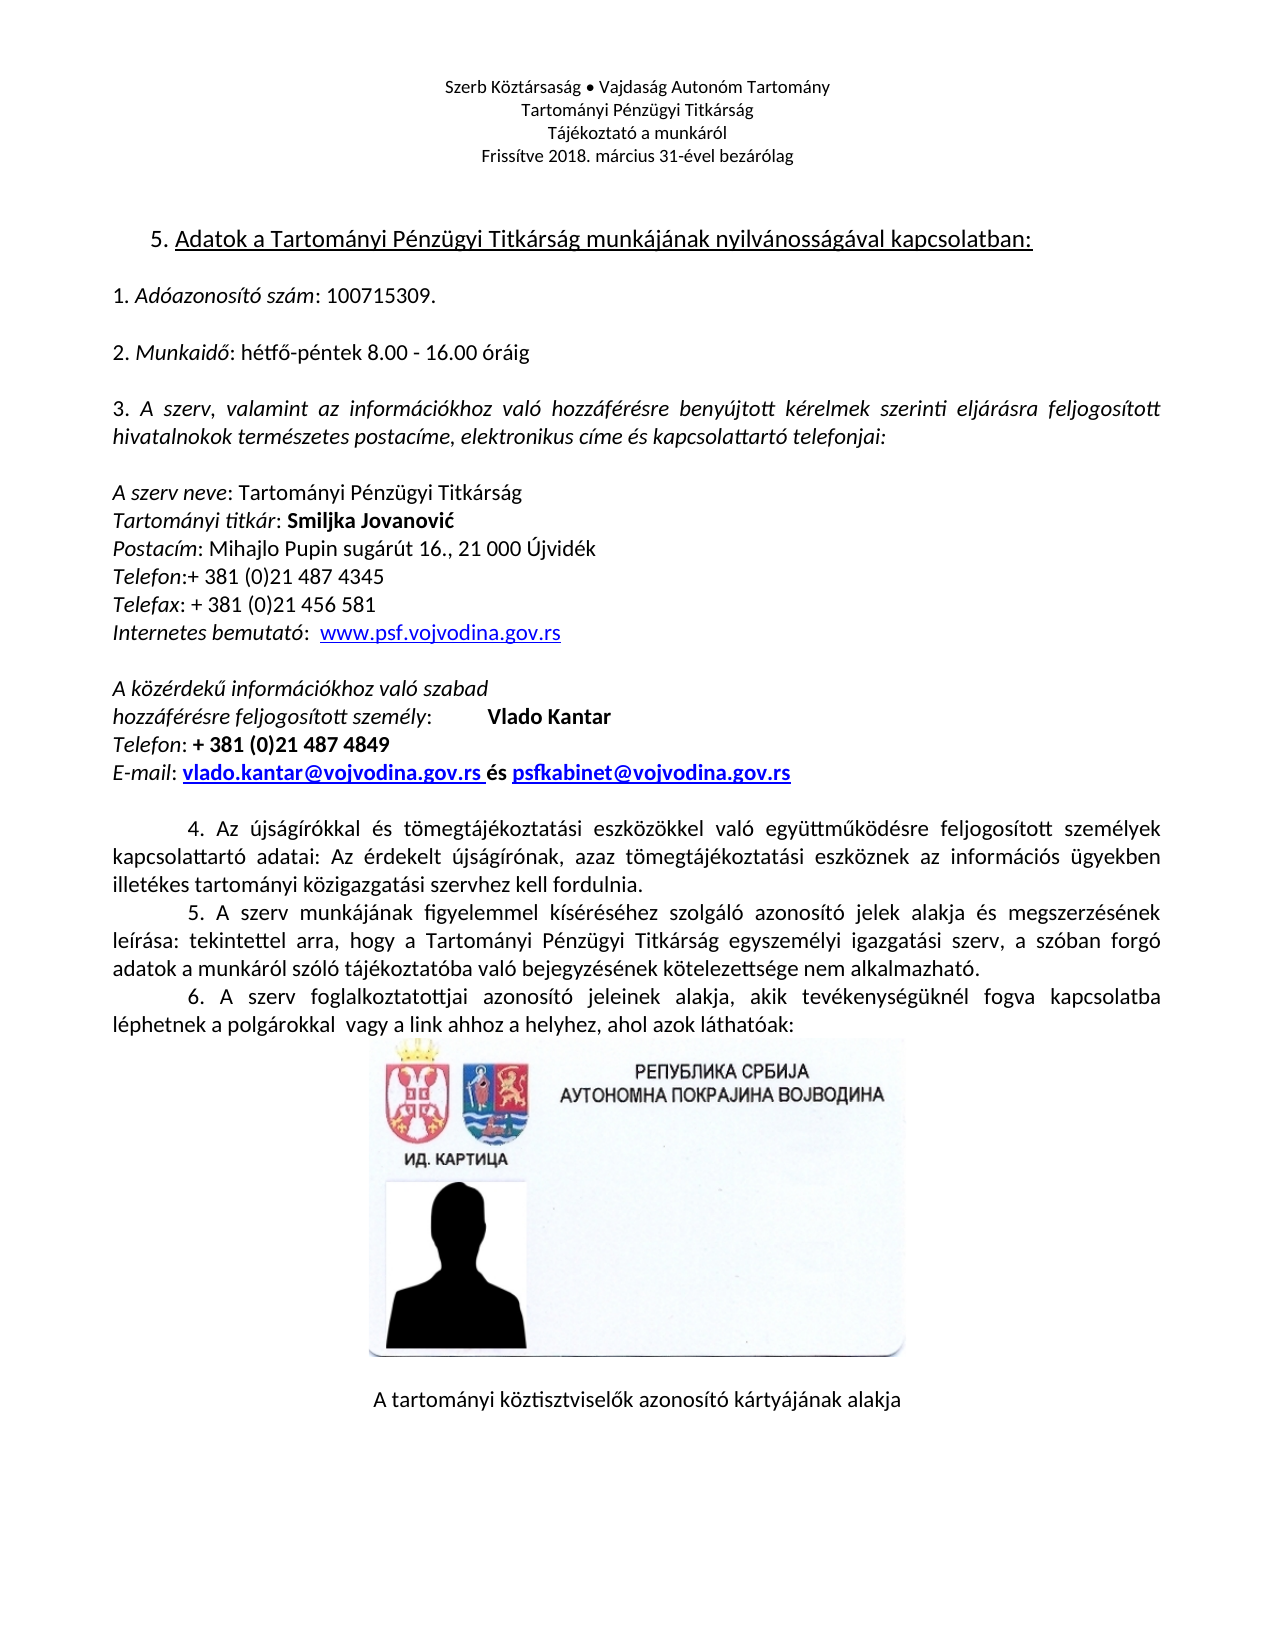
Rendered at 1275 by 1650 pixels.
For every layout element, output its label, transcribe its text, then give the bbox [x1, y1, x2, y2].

text 1. Adóazonosító szám: 100715309. [112, 282, 1162, 310]
text A tartományi köztisztviselők azonosító kártyájának alakja [112, 1385, 1162, 1413]
text 2. Munkaidő: hétfő-péntek 8.00 - 16.00 óráig [112, 338, 1162, 366]
text Telefon: + 381 (0)21 487 4849 [112, 730, 1162, 758]
picture [368, 1038, 907, 1357]
text 3. A szerv, valamint az információkhoz való hozzáférésre benyújtott kérelmek szerinti eljárásra feljogosított hivatalnokok természetes postacíme, elektronikus címe és kapcsolattartó telefonjai: [112, 394, 1162, 450]
text 6. A szerv foglalkoztatottjai azonosító jeleinek alakja, akik tevékenységüknél fogva kapcsolatba léphetnek a polgárokkal vagy a link ahhoz a helyhez, ahol azok láthatóak: [112, 982, 1162, 1038]
text Postacím: Mihajlo Pupin sugárút 16., 21 000 Újvidék [112, 534, 1162, 562]
text hozzáférésre feljogosított személy: Vlado Kantar [112, 702, 1162, 730]
text Tartományi titkár: Smiljka Jovanović [112, 506, 1162, 534]
text A közérdekű információkhoz való szabad [112, 674, 1162, 702]
text 4. Az újságírókkal és tömegtájékoztatási eszközökkel való együttműködésre feljogosított személyek kapcsolattartó adatai: Az érdekelt újságírónak, azaz tömegtájékoztatási eszköznek az információs ügyekben illetékes tartományi közigazgatási szervhez kell fordulnia. [112, 814, 1162, 898]
text E-mail: vlado.kantar@vojvodina.gov.rs és psfkabinet@vojvodina.gov.rs [112, 758, 1162, 786]
text A szerv neve: Tartományi Pénzügyi Titkárság [112, 478, 1162, 506]
text 5. Adatok a Tartományi Pénzügyi Titkárság munkájának nyilvánosságával kapcsolatban: [150, 223, 1162, 254]
text 5. A szerv munkájának figyelemmel kíséréséhez szolgáló azonosító jelek alakja és megszerzésének leírása: tekintettel arra, hogy a Tartományi Pénzügyi Titkárság egyszemélyi igazgatási szerv, a szóban forgó adatok a munkáról szóló tájékoztatóba való bejegyzésének kötelezettsége nem alkalmazható. [112, 898, 1162, 982]
text Internetes bemutató: www.psf.vojvodina.gov.rs [112, 618, 1162, 646]
text Telefon:+ 381 (0)21 487 4345 [112, 562, 1162, 590]
text Telefax: + 381 (0)21 456 581 [112, 590, 1162, 618]
